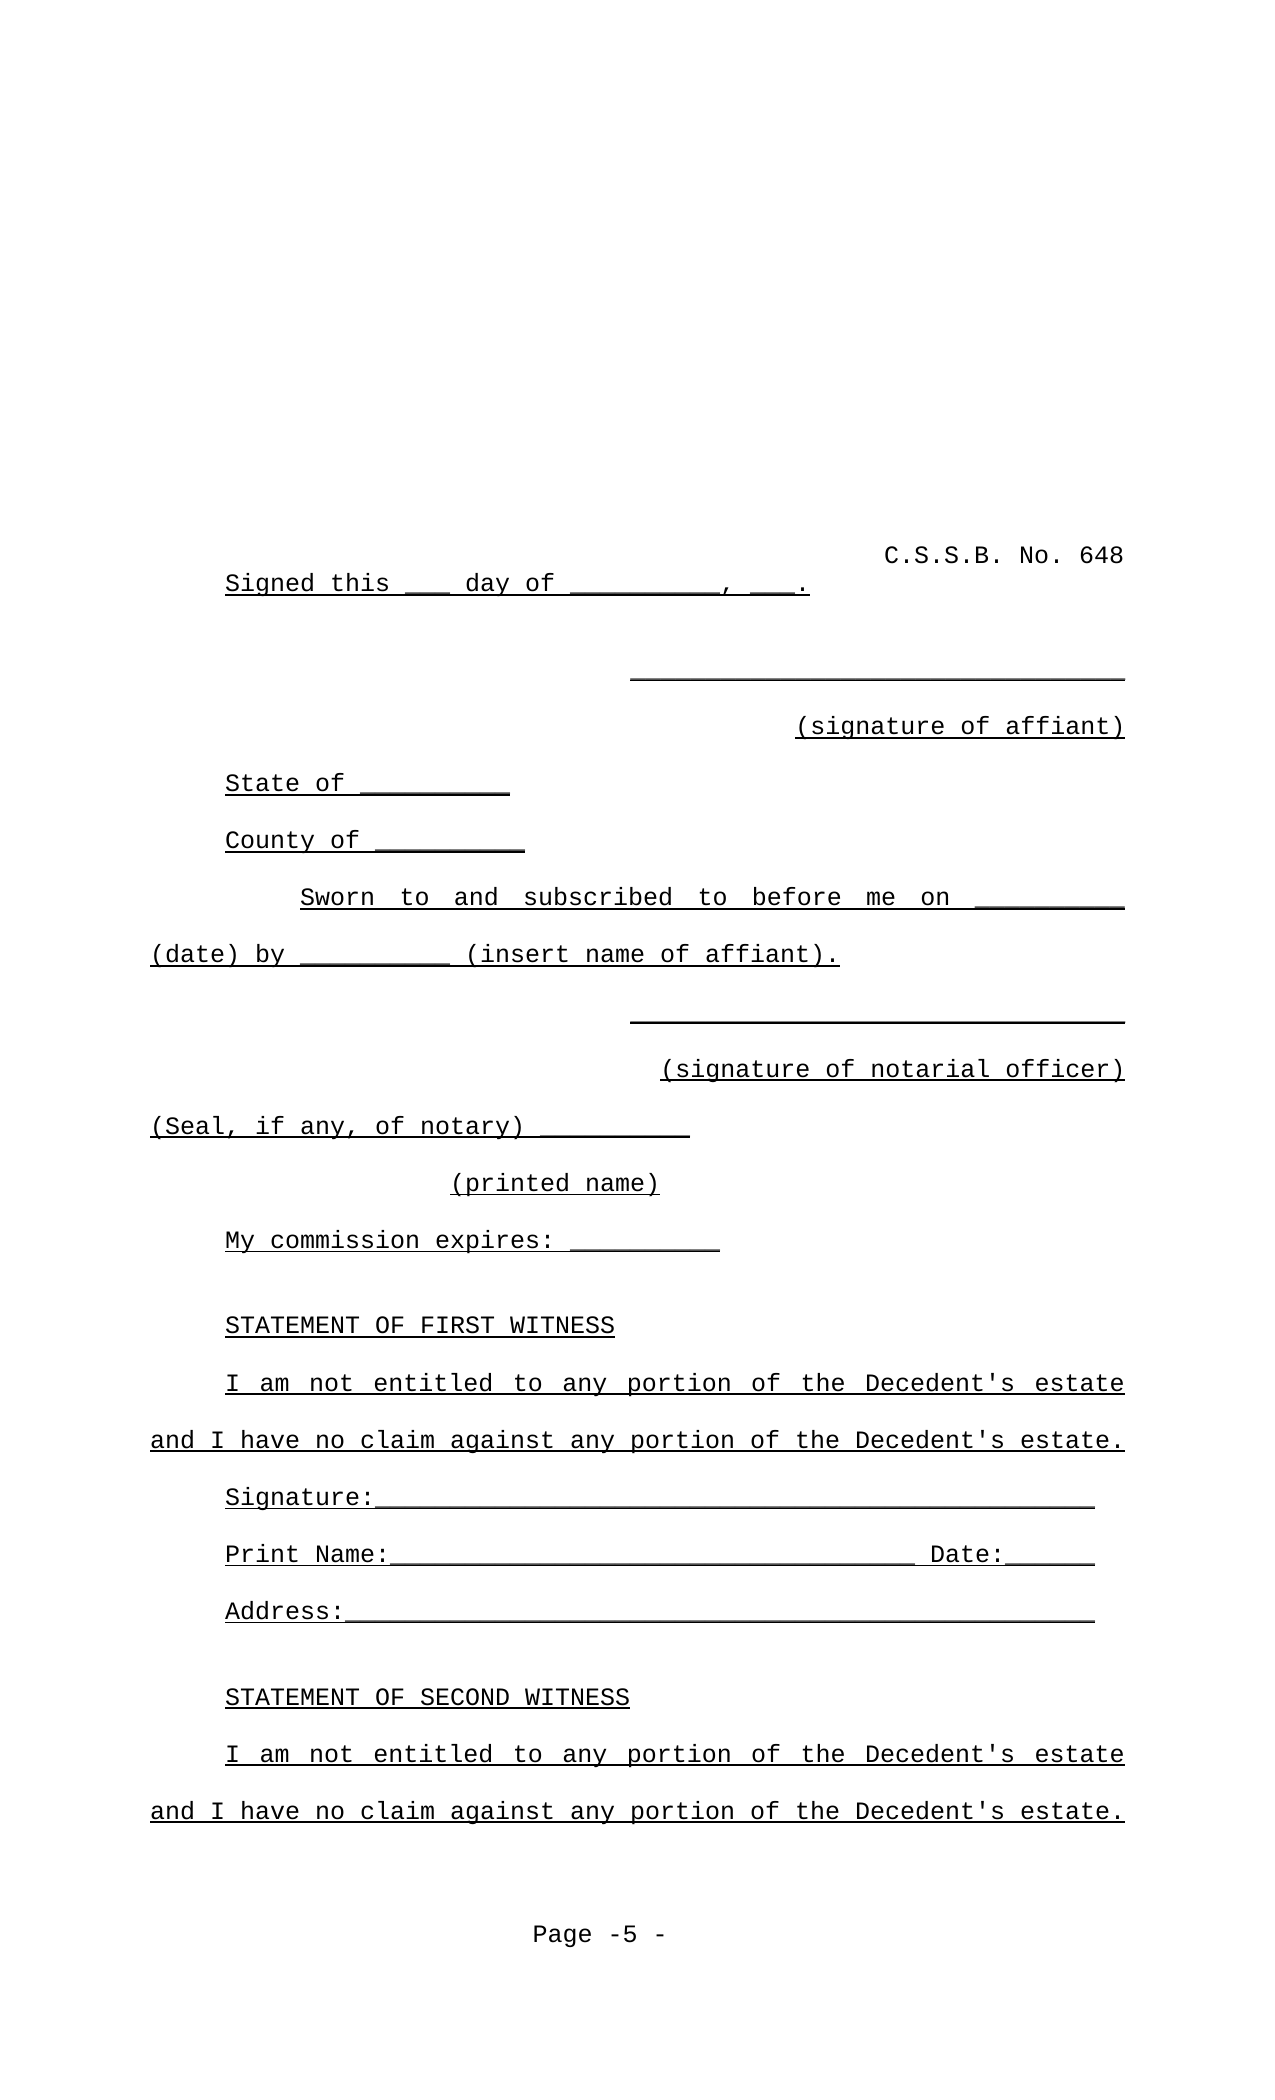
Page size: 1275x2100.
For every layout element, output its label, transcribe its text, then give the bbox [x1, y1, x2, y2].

text Sworn to and subscribed to before me on __________ (date) by __________ (insert name of affiant). [150, 885, 1125, 970]
text I am not entitled to any portion of the Decedent's estate and I have no claim against any portion of the Decedent's estate. [150, 1741, 1125, 1821]
text (Seal, if any, of notary) __________ [150, 1113, 1125, 1142]
text (signature of notarial officer) [150, 1056, 1125, 1084]
text Address:__________________________________________________ [150, 1598, 1125, 1627]
text State of __________ [150, 771, 1125, 799]
text STATEMENT OF SECOND WITNESS [150, 1684, 1125, 1712]
text County of __________ [150, 828, 1125, 856]
text (signature of affiant) [150, 713, 1125, 742]
text Signed this ___ day of __________, ___. [150, 571, 1125, 599]
text _________________________________ [150, 656, 1125, 685]
text _________________________________ [150, 999, 1125, 1027]
text (printed name) [150, 1170, 1125, 1199]
text I am not entitled to any portion of the Decedent's estate and I have no claim against any portion of the Decedent's estate. [150, 1370, 1125, 1450]
text My commission expires: __________ [150, 1227, 1125, 1256]
text Signature:________________________________________________ [150, 1484, 1125, 1513]
text Print Name:___________________________________ Date:______ [150, 1541, 1125, 1570]
text STATEMENT OF FIRST WITNESS [150, 1313, 1125, 1341]
